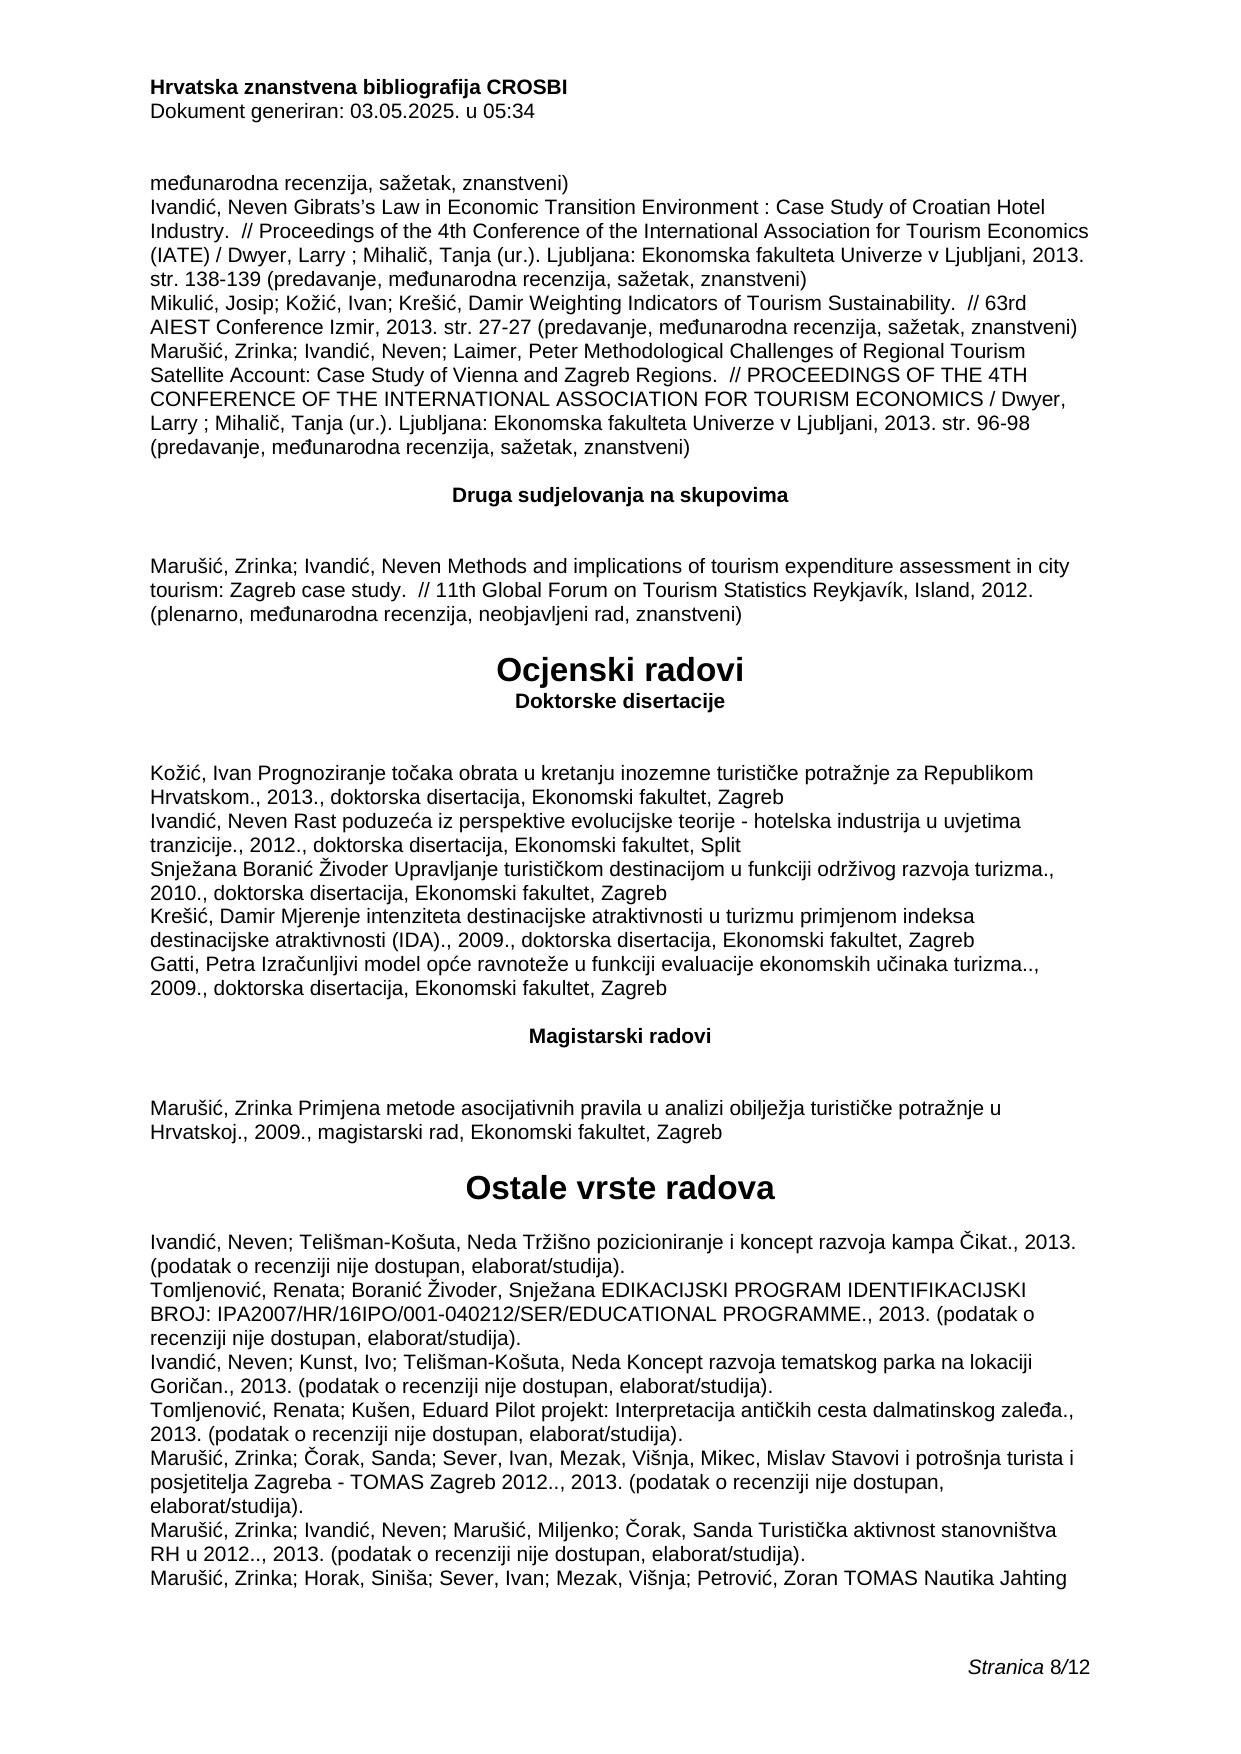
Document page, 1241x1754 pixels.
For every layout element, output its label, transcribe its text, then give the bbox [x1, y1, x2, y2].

text Ivandić, Neven [150, 195, 1090, 291]
text Krešić, Damir [150, 904, 1090, 952]
text Snježana Boranić Živoder [150, 856, 1090, 904]
subtitle Ostale vrste radova [150, 1168, 1090, 1206]
subtitle Druga sudjelovanja na skupovima [150, 482, 1090, 506]
text Ivandić, Neven; Telišman-Košuta, Neda [150, 1230, 1090, 1278]
text Kožić, Ivan [150, 761, 1090, 808]
subtitle Magistarski radovi [150, 1024, 1090, 1048]
text Tomljenović, Renata; Boranić Živoder, Snježana [150, 1278, 1090, 1350]
text Ivandić, Neven; Kunst, Ivo; Telišman-Košuta, Neda [150, 1350, 1090, 1398]
text Mikulić, Josip; Kožić, Ivan; Krešić, Damir [150, 291, 1090, 339]
text Marušić, Zrinka; Ivandić, Neven [150, 554, 1090, 626]
text Ivandić, Neven [150, 808, 1090, 856]
subtitle Ocjenski radovi [150, 650, 1090, 689]
subtitle Doktorske disertacije [150, 689, 1090, 713]
text Tomljenović, Renata; Kušen, Eduard [150, 1398, 1090, 1446]
text Gatti, Petra [150, 952, 1090, 1000]
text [150, 1566, 1090, 1589]
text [150, 171, 1090, 195]
text Marušić, Zrinka [150, 1096, 1090, 1144]
text Marušić, Zrinka; Ivandić, Neven; Laimer, Peter [150, 339, 1090, 458]
text Marušić, Zrinka; Ivandić, Neven; Marušić, Miljenko; Čorak, Sanda [150, 1518, 1090, 1566]
text Marušić, Zrinka; Čorak, Sanda; Sever, Ivan, Mezak, Višnja, Mikec, Mislav [150, 1446, 1090, 1518]
